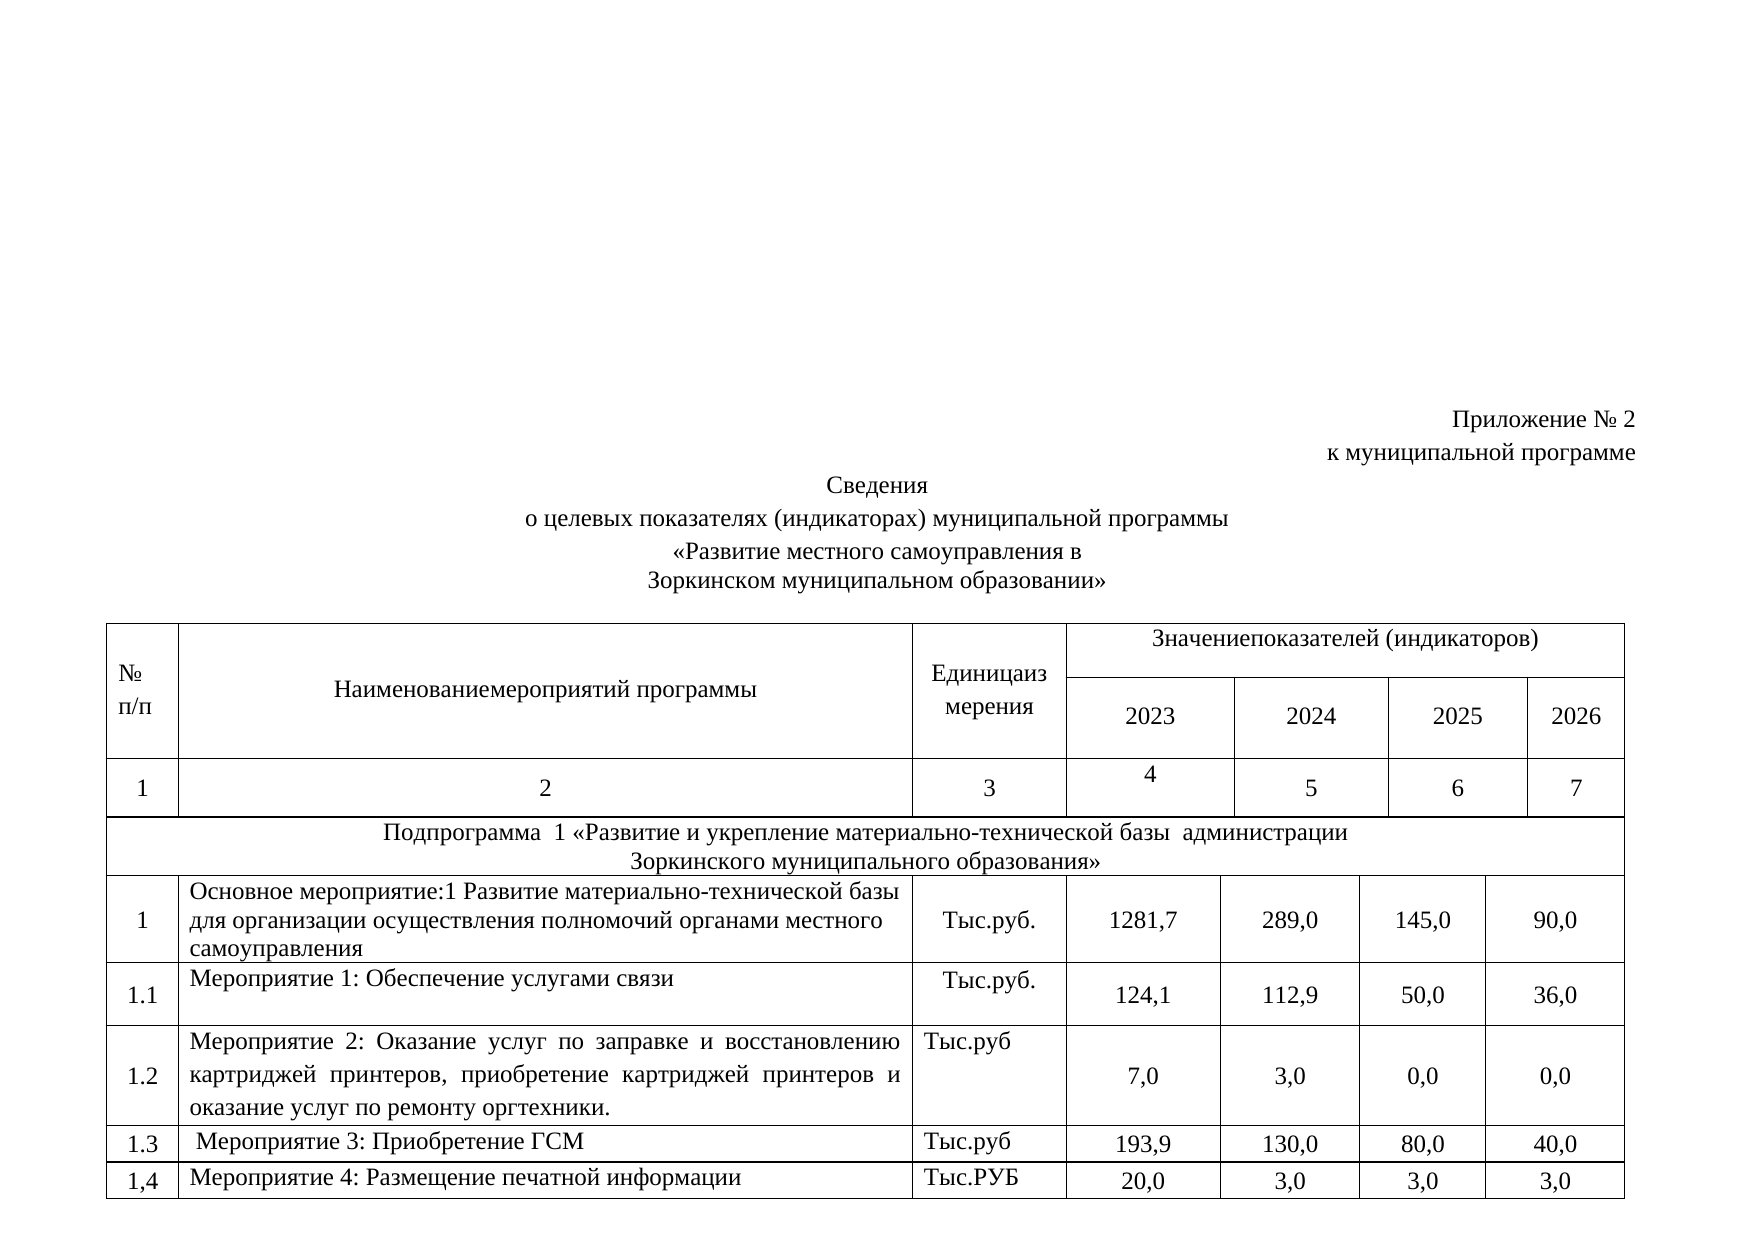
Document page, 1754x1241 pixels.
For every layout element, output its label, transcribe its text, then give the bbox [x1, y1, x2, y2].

table_cell 2025 [1389, 678, 1527, 758]
table_cell 1.1 [107, 963, 178, 1025]
table_cell 90,0 [1486, 876, 1624, 962]
table_cell Тыс.РУБ [913, 1163, 1066, 1198]
table_cell 3 [913, 759, 1066, 816]
table_cell 50,0 [1360, 963, 1485, 1025]
table_cell Тыс.руб. [913, 876, 1066, 962]
table_cell 3,0 [1486, 1163, 1624, 1198]
table_cell 1 [107, 876, 178, 962]
table_cell Мероприятие 4: Размещение печатной информации [179, 1163, 912, 1198]
table_cell Мероприятие 3: Приобретение ГСМ [179, 1126, 912, 1161]
table_cell 2026 [1528, 678, 1624, 758]
table_header № п/п [107, 624, 178, 758]
table_cell 1 [107, 759, 178, 816]
table_cell Основное мероприятие:1 Развитие материально-технической базы для организации осуществления полномочий органами местного самоуправления [179, 876, 912, 962]
table_header Значениепоказателей (индикаторов) [1067, 624, 1624, 677]
table_cell 7 [1528, 759, 1624, 816]
table_cell 0,0 [1486, 1026, 1624, 1125]
title «Развитие местного самоуправления в [118, 536, 1636, 565]
table_cell 112,9 [1221, 963, 1359, 1025]
table_cell Тыс.руб. [913, 963, 1066, 1025]
table_cell 1.3 [107, 1126, 178, 1161]
text Сведения [118, 470, 1636, 499]
table_cell 3,0 [1221, 1163, 1359, 1198]
table_cell 5 [1235, 759, 1388, 816]
table_cell 3,0 [1221, 1026, 1359, 1125]
table_cell 3,0 [1360, 1163, 1485, 1198]
table_cell 4 [1067, 759, 1234, 816]
table_cell 289,0 [1221, 876, 1359, 962]
table_cell 1,4 [107, 1163, 178, 1198]
table_cell 36,0 [1486, 963, 1624, 1025]
table_cell Тыс.руб [913, 1026, 1066, 1125]
table_cell 1281,7 [1067, 876, 1220, 962]
table_cell 2024 [1235, 678, 1388, 758]
text Зоркинском муниципальном образовании» [118, 565, 1636, 594]
text к муниципальной программе [118, 437, 1636, 466]
table_cell 20,0 [1067, 1163, 1220, 1198]
text Приложение № 2 [118, 404, 1636, 433]
table_header Наименованиемероприятий программы [179, 624, 912, 758]
table_cell 2 [179, 759, 912, 816]
table_cell 2023 [1067, 678, 1234, 758]
table_cell 124,1 [1067, 963, 1220, 1025]
table_cell Тыс.руб [913, 1126, 1066, 1161]
table_cell 0,0 [1360, 1026, 1485, 1125]
table_cell Подпрограмма 1 «Развитие и укрепление материально-технической базы администрации Зоркинского муниципального образования» [107, 818, 1624, 875]
table_cell 1.2 [107, 1026, 178, 1125]
table_cell 40,0 [1486, 1126, 1624, 1161]
table_cell Мероприятие 2: Оказание услуг по заправке и восстановлению картриджей принтеров, приобретение картриджей принтеров и оказание услуг по ремонту оргтехники. [179, 1026, 912, 1125]
table_cell 6 [1389, 759, 1527, 816]
table_header Единицаизмерения [913, 624, 1066, 758]
table_cell 80,0 [1360, 1126, 1485, 1161]
table_cell 193,9 [1067, 1126, 1220, 1161]
text о целевых показателях (индикаторах) муниципальной программы [118, 503, 1636, 532]
table_cell Мероприятие 1: Обеспечение услугами связи [179, 963, 912, 1025]
table_cell 130,0 [1221, 1126, 1359, 1161]
table_cell 145,0 [1360, 876, 1485, 962]
table_cell 7,0 [1067, 1026, 1220, 1125]
